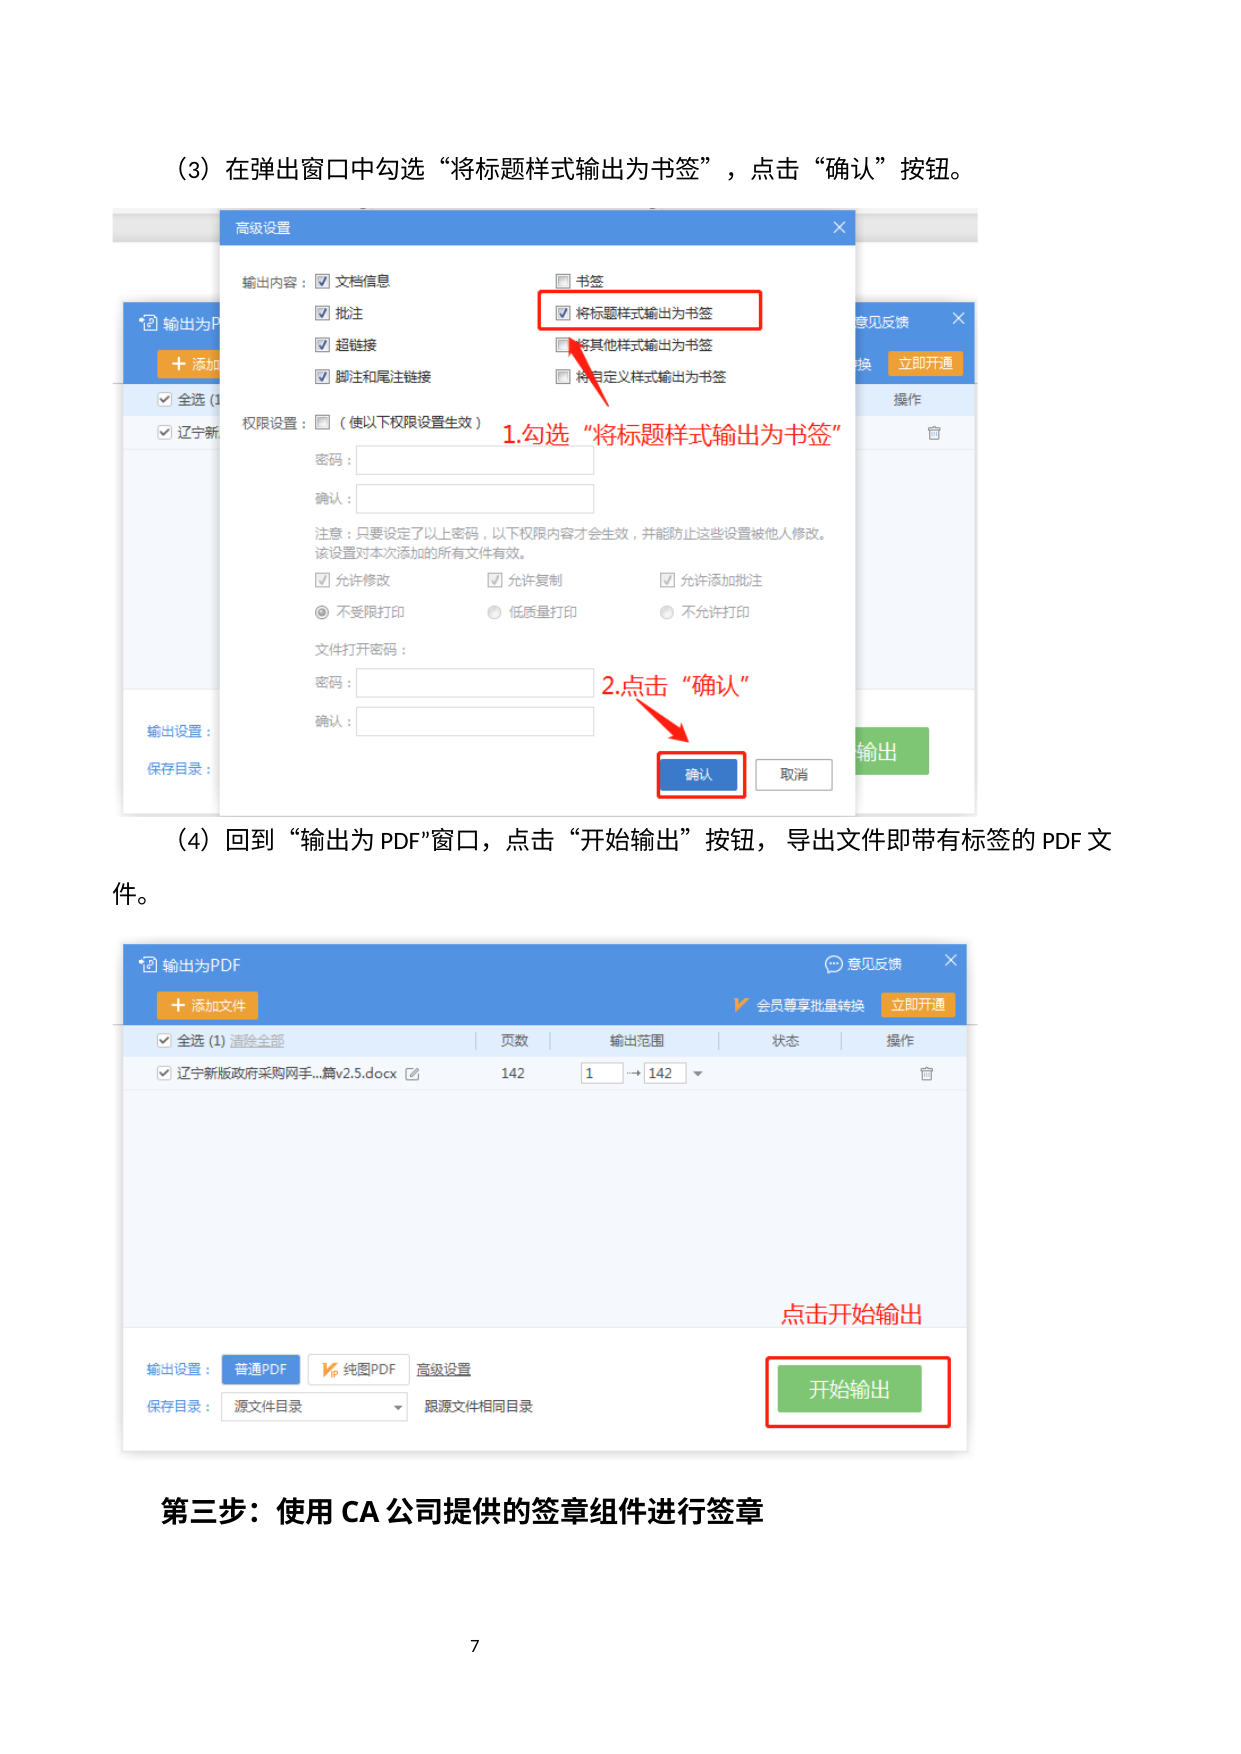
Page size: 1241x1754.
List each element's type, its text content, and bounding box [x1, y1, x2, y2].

subtitle 第三步：使用CA公司提供的签章组件进行签章 [160, 1488, 1128, 1531]
picture [112, 933, 978, 1462]
text （4）回到“输出为PDF”窗口，点击“开始输出”按钮， 导出文件即带有标签的 PDF 文件。 [112, 821, 1128, 911]
text （3）在弹出窗口中勾选“将标题样式输出为书签”，点击“确认”按钮。 [112, 150, 1128, 186]
picture [112, 208, 978, 817]
